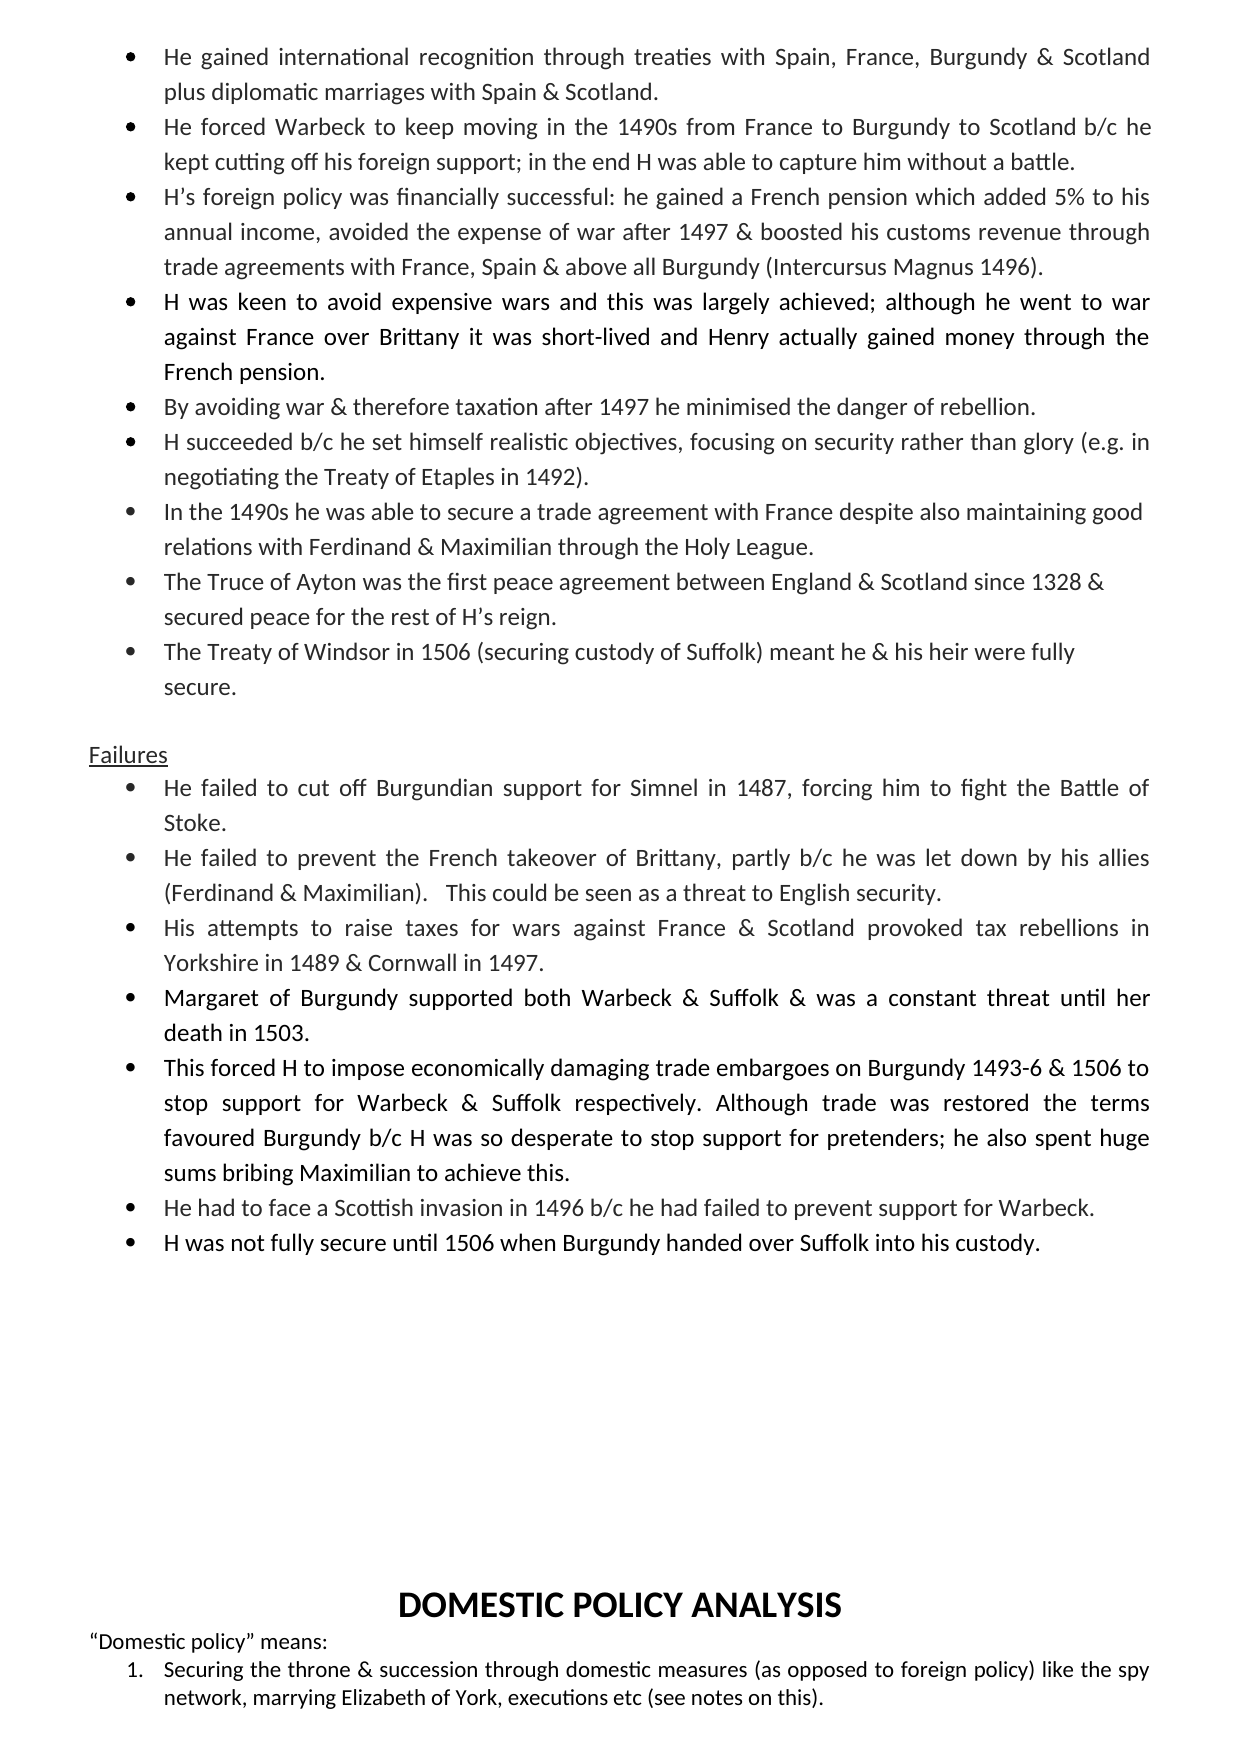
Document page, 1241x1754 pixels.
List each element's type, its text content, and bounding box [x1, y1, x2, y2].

list By avoiding war & therefore taxation after 1497 he minimised the danger of rebellion. [126, 391, 1152, 422]
list Margaret of Burgundy supported both Warbeck & Suffolk & was a constant threat until her death in 1503. [126, 982, 1152, 1048]
list H was keen to avoid expensive wars and this was largely achieved; although he went to war against France over Brittany it was short-lived and Henry actually gained money through the French pension. [126, 286, 1152, 387]
list H’s foreign policy was financially successful: he gained a French pension which added 5% to his annual income, avoided the expense of war after 1497 & boosted his customs revenue through trade agreements with France, Spain & above all Burgundy (Intercursus Magnus 1496). [126, 181, 1152, 282]
list He had to face a Scottish invasion in 1496 b/c he had failed to prevent support for Warbeck. [126, 1192, 1152, 1223]
list His attempts to raise taxes for wars against France & Scotland provoked tax rebellions in Yorkshire in 1489 & Cornwall in 1497. [126, 912, 1152, 978]
list The Treaty of Windsor in 1506 (securing custody of Suffolk) meant he & his heir were fully secure. [126, 636, 1152, 702]
list He failed to cut off Burgundian support for Simnel in 1487, forcing him to fight the Battle of Stoke. [126, 772, 1152, 838]
list He gained international recognition through treaties with Spain, France, Burgundy & Scotland plus diplomatic marriages with Spain & Scotland. [126, 41, 1152, 107]
list The Truce of Ayton was the first peace agreement between England & Scotland since 1328 & secured peace for the rest of H’s reign. [126, 566, 1152, 632]
list In the 1490s he was able to secure a trade agreement with France despite also maintaining good relations with Ferdinand & Maximilian through the Holy League. [126, 496, 1152, 562]
list He failed to prevent the French takeover of Brittany, partly b/c he was let down by his allies (Ferdinand & Maximilian). This could be seen as a threat to English security. [126, 842, 1152, 908]
list Securing the throne & succession through domestic measures (as opposed to foreign policy) like the spy network, marrying Elizabeth of York, executions etc (see notes on this). [126, 1655, 1152, 1711]
text DOMESTIC POLICY ANALYSIS [89, 1581, 1152, 1627]
list This forced H to impose economically damaging trade embargoes on Burgundy 1493-6 & 1506 to stop support for Warbeck & Suffolk respectively. Although trade was restored the terms favoured Burgundy b/c H was so desperate to stop support for pretenders; he also spent huge sums bribing Maximilian to achieve this. [126, 1052, 1152, 1188]
text “Domestic policy” means: [89, 1627, 1152, 1655]
list H succeeded b/c he set himself realistic objectives, focusing on security rather than glory (e.g. in negotiating the Treaty of Etaples in 1492). [126, 426, 1152, 492]
list He forced Warbeck to keep moving in the 1490s from France to Burgundy to Scotland b/c he kept cutting off his foreign support; in the end H was able to capture him without a battle. [126, 111, 1152, 177]
list H was not fully secure until 1506 when Burgundy handed over Suffolk into his custody. [126, 1227, 1152, 1258]
text Failures [89, 739, 1152, 770]
